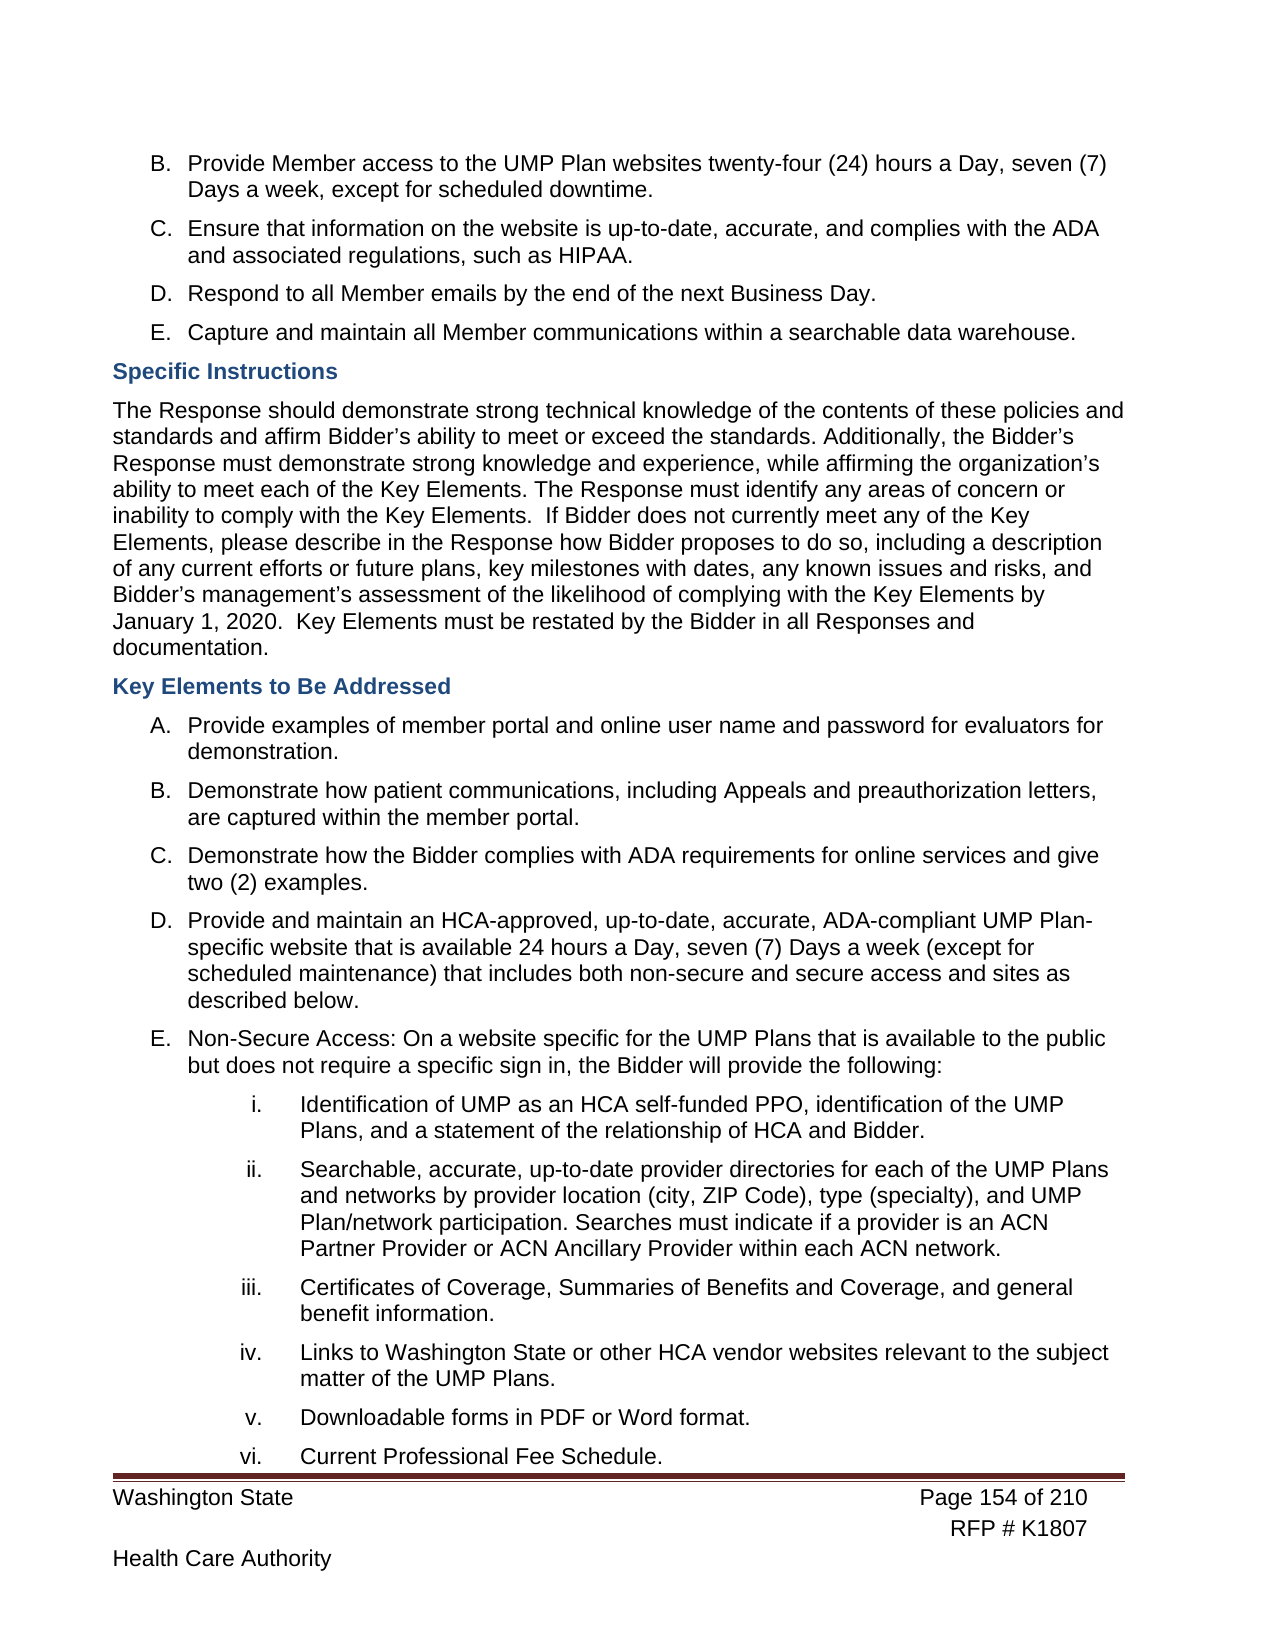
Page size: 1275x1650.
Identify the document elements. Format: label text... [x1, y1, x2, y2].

text The Response should demonstrate strong technical knowledge of the contents of these policies and standards and affirm Bidder’s ability to meet or exceed the standards. Additionally, the Bidder’s Response must demonstrate strong knowledge and experience, while affirming the organization’s ability to meet each of the Key Elements. The Response must identify any areas of concern or inability to comply with the Key Elements. If Bidder does not currently meet any of the Key Elements, please describe in the Response how Bidder proposes to do so, including a description of any current efforts or future plans, key milestones with dates, any known issues and risks, and Bidder’s management’s assessment of the likelihood of complying with the Key Elements by January 1, 2020. Key Elements must be restated by the Bidder in all Responses and documentation. [112, 397, 1125, 661]
list Certificates of Coverage, Summaries of Benefits and Coverage, and general benefit information. [262, 1274, 1125, 1326]
list Provide examples of member portal and online user name and password for evaluators for demonstration. [150, 712, 1125, 764]
list Capture and maintain all Member communications within a searchable data warehouse. [150, 319, 1125, 346]
list Respond to all Member emails by the end of the next Business Day. [150, 280, 1125, 307]
list Non-Secure Access: On a website specific for the UMP Plans that is available to the public but does not require a specific sign in, the Bidder will provide the following: [150, 1025, 1125, 1078]
list Demonstrate how the Bidder complies with ADA requirements for online services and give two (2) examples. [150, 842, 1125, 895]
list Demonstrate how patient communications, including Appeals and preauthorization letters, are captured within the member portal. [150, 777, 1125, 830]
list Links to Washington State or other HCA vendor websites relevant to the subject matter of the UMP Plans. [262, 1339, 1125, 1392]
list Provide and maintain an HCA-approved, up-to-date, accurate, ADA-compliant UMP Plan-specific website that is available 24 hours a Day, seven (7) Days a week (except for scheduled maintenance) that includes both non-secure and secure access and sites as described below. [150, 907, 1125, 1013]
list Identification of UMP as an HCA self-funded PPO, identification of the UMP Plans, and a statement of the relationship of HCA and Bidder. [262, 1091, 1125, 1143]
list Ensure that information on the website is up-to-date, accurate, and complies with the ADA and associated regulations, such as HIPAA. [150, 215, 1125, 268]
subtitle Key Elements to Be Addressed [112, 673, 1125, 699]
list Current Professional Fee Schedule. [262, 1443, 1125, 1469]
subtitle Specific Instructions [112, 358, 1125, 384]
list Downloadable forms in PDF or Word format. [262, 1404, 1125, 1431]
list Searchable, accurate, up-to-date provider directories for each of the UMP Plans and networks by provider location (city, ZIP Code), type (specialty), and UMP Plan/network participation. Searches must indicate if a provider is an ACN Partner Provider or ACN Ancillary Provider within each ACN network. [262, 1156, 1125, 1261]
list Provide Member access to the UMP Plan websites twenty-four (24) hours a Day, seven (7) Days a week, except for scheduled downtime. [150, 150, 1125, 203]
